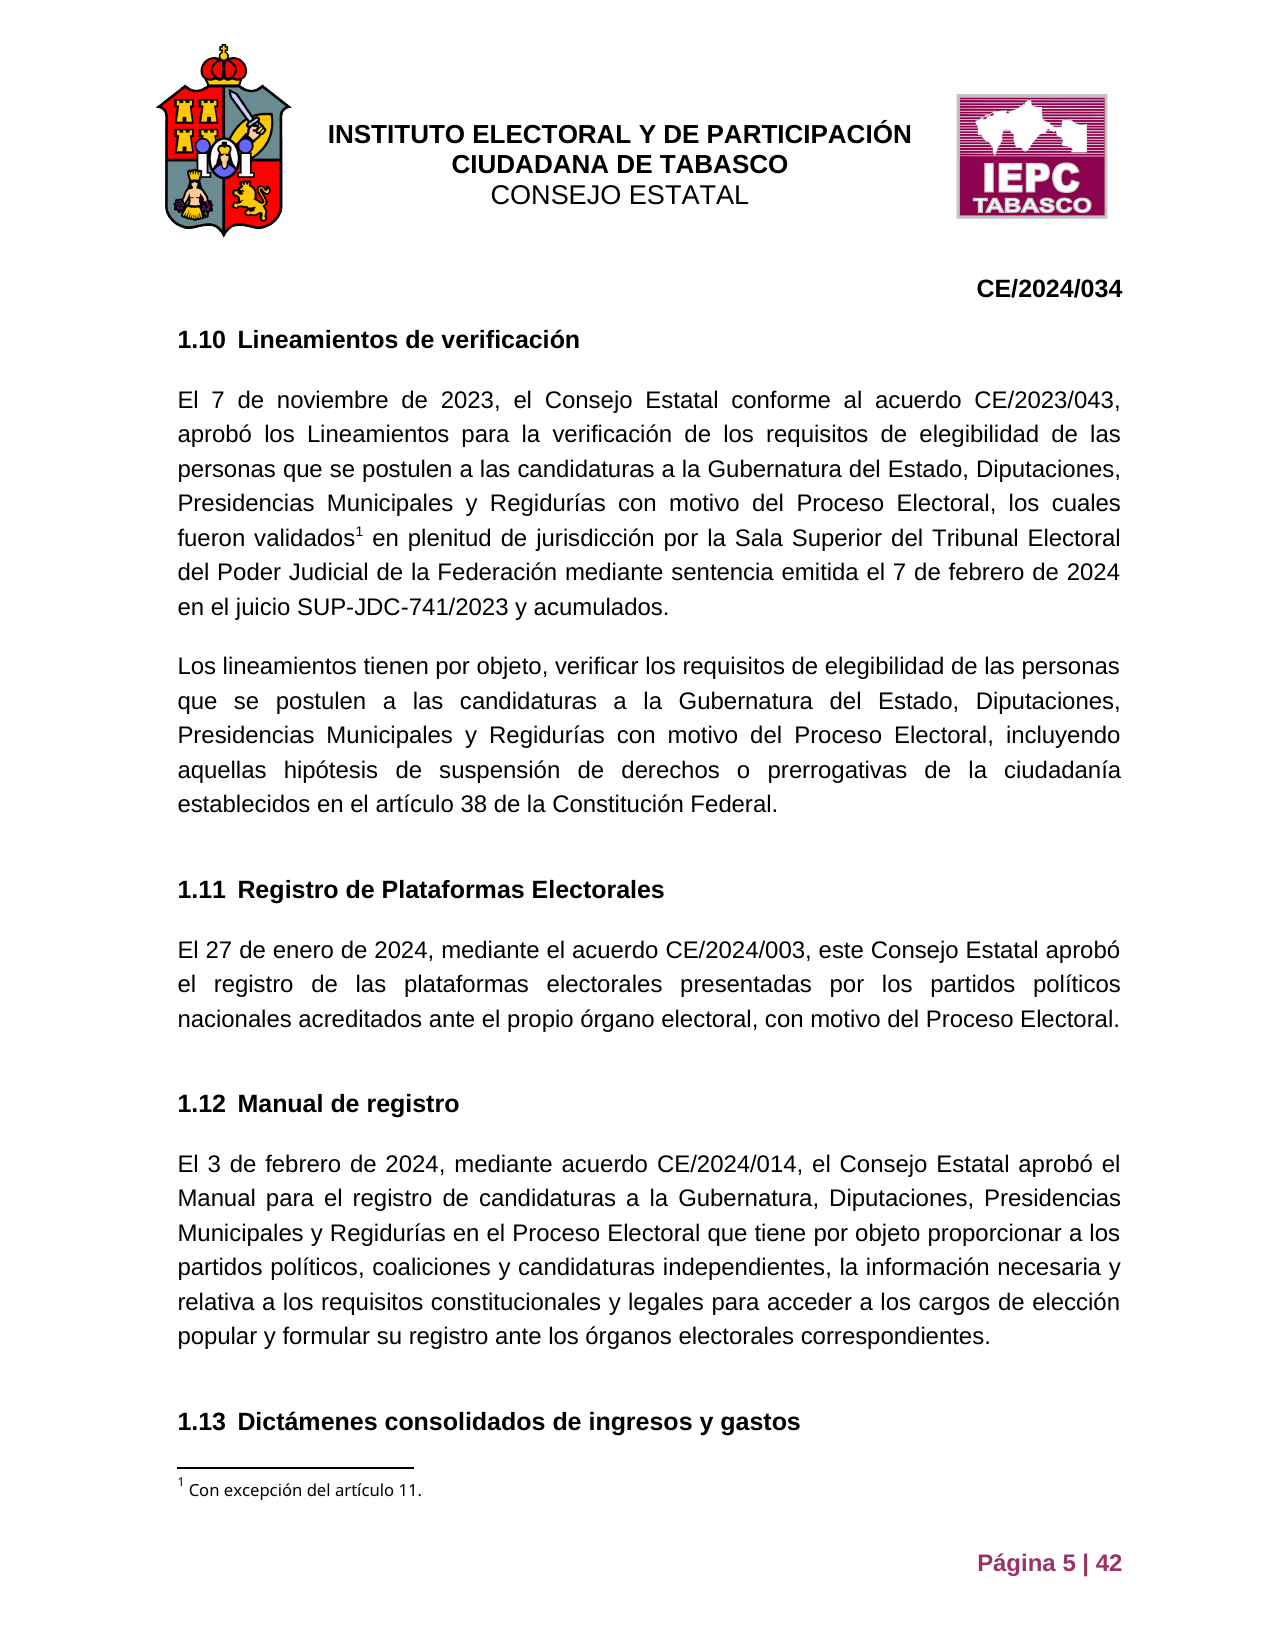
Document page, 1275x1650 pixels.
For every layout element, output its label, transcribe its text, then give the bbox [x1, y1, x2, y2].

subtitle Registro de Plataformas Electorales [177, 874, 1122, 903]
text El 3 de febrero de 2024, mediante acuerdo CE/2024/014, el Consejo Estatal aprobó el Manual para el registro de candidaturas a la Gubernatura, Diputaciones, Presidencias Municipales y Regidurías en el Proceso Electoral que tiene por objeto proporcionar a los partidos políticos, coaliciones y candidaturas independientes, la información necesaria y relativa a los requisitos constitucionales y legales para acceder a los cargos de elección popular y formular su registro ante los órganos electorales correspondientes. [177, 1150, 1122, 1350]
text Los lineamientos tienen por objeto, verificar los requisitos de elegibilidad de las personas que se postulen a las candidaturas a la Gubernatura del Estado, Diputaciones, Presidencias Municipales y Regidurías con motivo del Proceso Electoral, incluyendo aquellas hipótesis de suspensión de derechos o prerrogativas de la ciudadanía establecidos en el artículo 38 de la Constitución Federal. [177, 652, 1122, 818]
picture [956, 94, 1108, 219]
picture [147, 44, 295, 241]
subtitle Lineamientos de verificación [177, 325, 1122, 354]
text El 27 de enero de 2024, mediante el acuerdo CE/2024/003, este Consejo Estatal aprobó el registro de las plataformas electorales presentadas por los partidos políticos nacionales acreditados ante el propio órgano electoral, con motivo del Proceso Electoral. [177, 936, 1122, 1032]
subtitle Manual de registro [177, 1089, 1122, 1118]
text El 7 de noviembre de 2023, el Consejo Estatal conforme al acuerdo CE/2023/043, aprobó los Lineamientos para la verificación de los requisitos de elegibilidad de las personas que se postulen a las candidaturas a la Gubernatura del Estado, Diputaciones, Presidencias Municipales y Regidurías con motivo del Proceso Electoral, los cuales fueron validados en plenitud de jurisdicción por la Sala Superior del Tribunal Electoral del Poder Judicial de la Federación mediante sentencia emitida el 7 de febrero de 2024 en el juicio SUP-JDC-741/2023 y acumulados. [177, 386, 1122, 620]
subtitle Dictámenes consolidados de ingresos y gastos [177, 1407, 1122, 1436]
